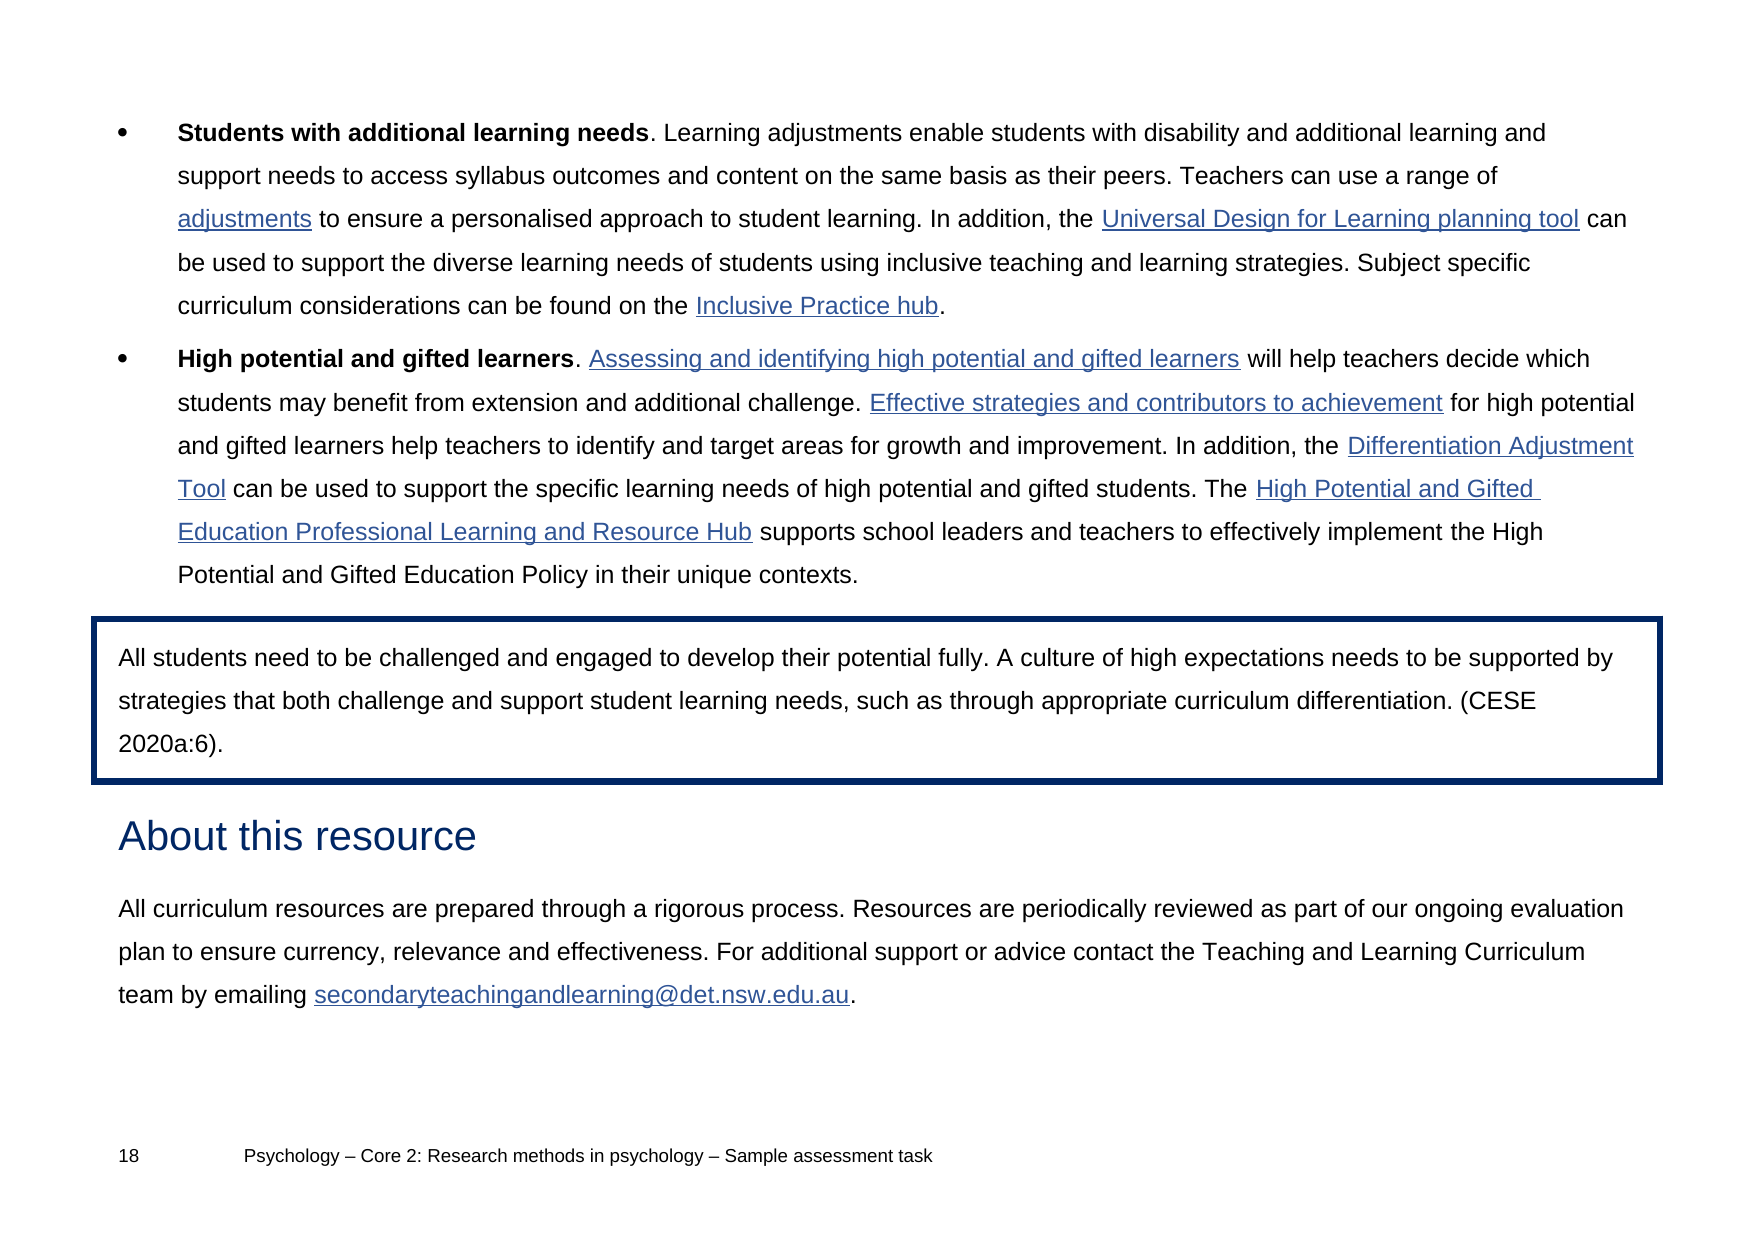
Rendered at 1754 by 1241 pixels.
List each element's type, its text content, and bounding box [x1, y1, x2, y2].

text All curriculum resources are prepared through a rigorous process. Resources are periodically reviewed as part of our ongoing evaluation plan to ensure currency, relevance and effectiveness. For additional support or advice contact the Teaching and Learning Curriculum team by emailing secondaryteachingandlearning@det.nsw.edu.au. [118, 894, 1636, 1009]
text All students need to be challenged and engaged to develop their potential fully. A culture of high expectations needs to be supported by strategies that both challenge and support student learning needs, such as through appropriate curriculum differentiation. (CESE 2020a:6). [97, 622, 1657, 778]
subtitle About this resource [118, 812, 1636, 859]
list High potential and gifted learners. Assessing and identifying high potential and gifted learners will help teachers decide which students may benefit from extension and additional challenge. Effective strategies and contributors to achievement for high potential and gifted learners help teachers to identify and target areas for growth and improvement. In addition, the Differentiation Adjustment Tool can be used to support the specific learning needs of high potential and gifted students. The High Potential and Gifted Education Professional Learning and Resource Hub supports school leaders and teachers to effectively implement the High Potential and Gifted Education Policy in their unique contexts. [118, 344, 1636, 589]
list Students with additional learning needs. Learning adjustments enable students with disability and additional learning and support needs to access syllabus outcomes and content on the same basis as their peers. Teachers can use a range of adjustments to ensure a personalised approach to student learning. In addition, the Universal Design for Learning planning tool can be used to support the diverse learning needs of students using inclusive teaching and learning strategies. Subject specific curriculum considerations can be found on the Inclusive Practice hub. [118, 118, 1636, 319]
